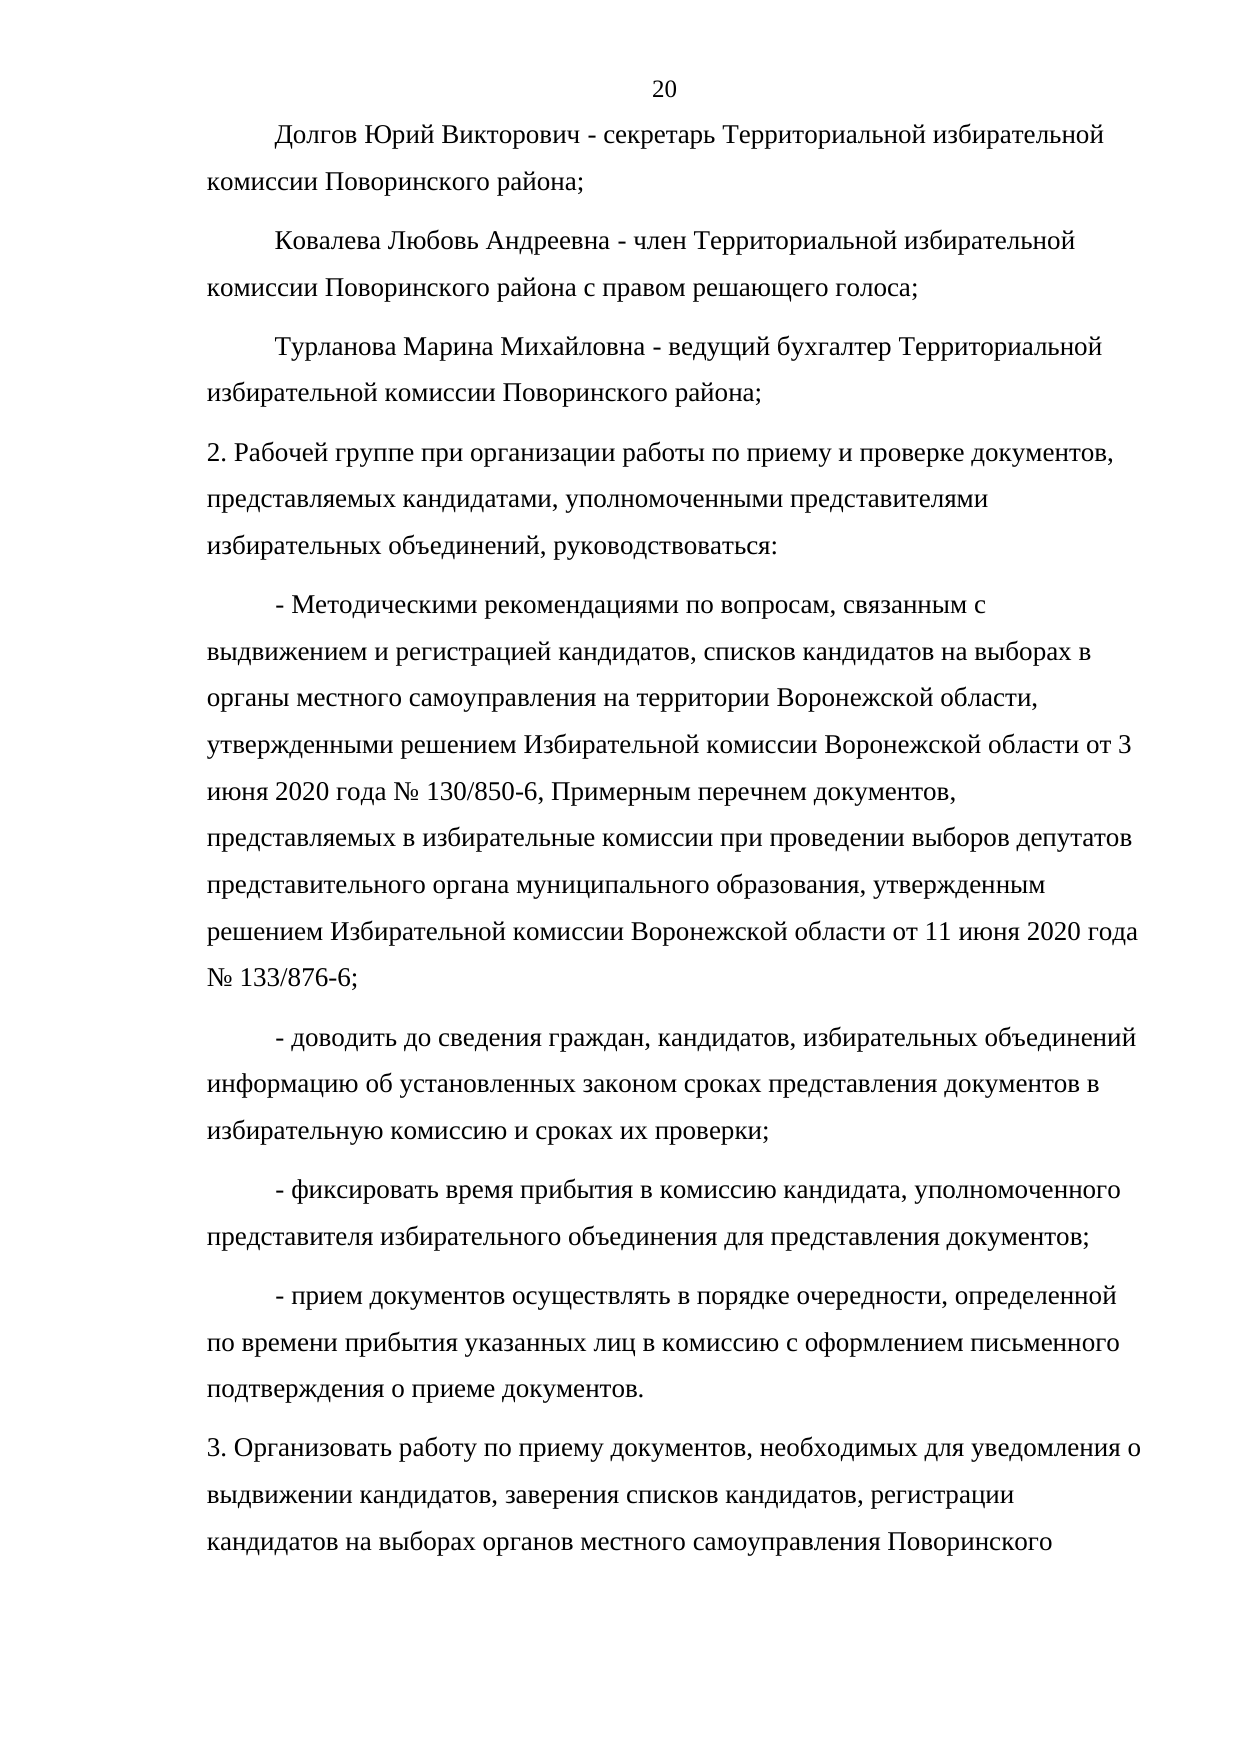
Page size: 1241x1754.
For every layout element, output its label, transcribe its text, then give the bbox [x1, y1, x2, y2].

text - прием документов осуществлять в порядке очередности, определенной по времени прибытия указанных лиц в комиссию с оформлением письменного подтверждения о приеме документов. [207, 1279, 1152, 1403]
text - фиксировать время прибытия в комиссию кандидата, уполномоченного представителя избирательного объединения для представления документов; [207, 1173, 1152, 1251]
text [207, 1431, 1152, 1556]
text Ковалева Любовь Андреевна - член Территориальной избирательной комиссии Поворинского района с правом решающего голоса; [207, 224, 1152, 302]
text Турланова Марина Михайловна - ведущий бухгалтер Территориальной избирательной комиссии Поворинского района; [207, 330, 1152, 408]
text - доводить до сведения граждан, кандидатов, избирательных объединений информацию об установленных законом сроках представления документов в избирательную комиссию и сроках их проверки; [207, 1021, 1152, 1145]
text 2. Рабочей группе при организации работы по приему и проверке документов, представляемых кандидатами, уполномоченными представителями избирательных объединений, руководствоваться: [207, 436, 1152, 560]
text - Методическими рекомендациями по вопросам, связанным с выдвижением и регистрацией кандидатов, списков кандидатов на выборах в органы местного самоуправления на территории Воронежской области, утвержденными решением Избирательной комиссии Воронежской области от 3 июня 2020 года № 130/850-6, Примерным перечнем документов, представляемых в избирательные комиссии при проведении выборов депутатов представительного органа муниципального образования, утвержденным решением Избирательной комиссии Воронежской области от 11 июня 2020 года № 133/876-6; [207, 588, 1152, 993]
text Долгов Юрий Викторович - секретарь Территориальной избирательной комиссии Поворинского района; [207, 118, 1152, 196]
